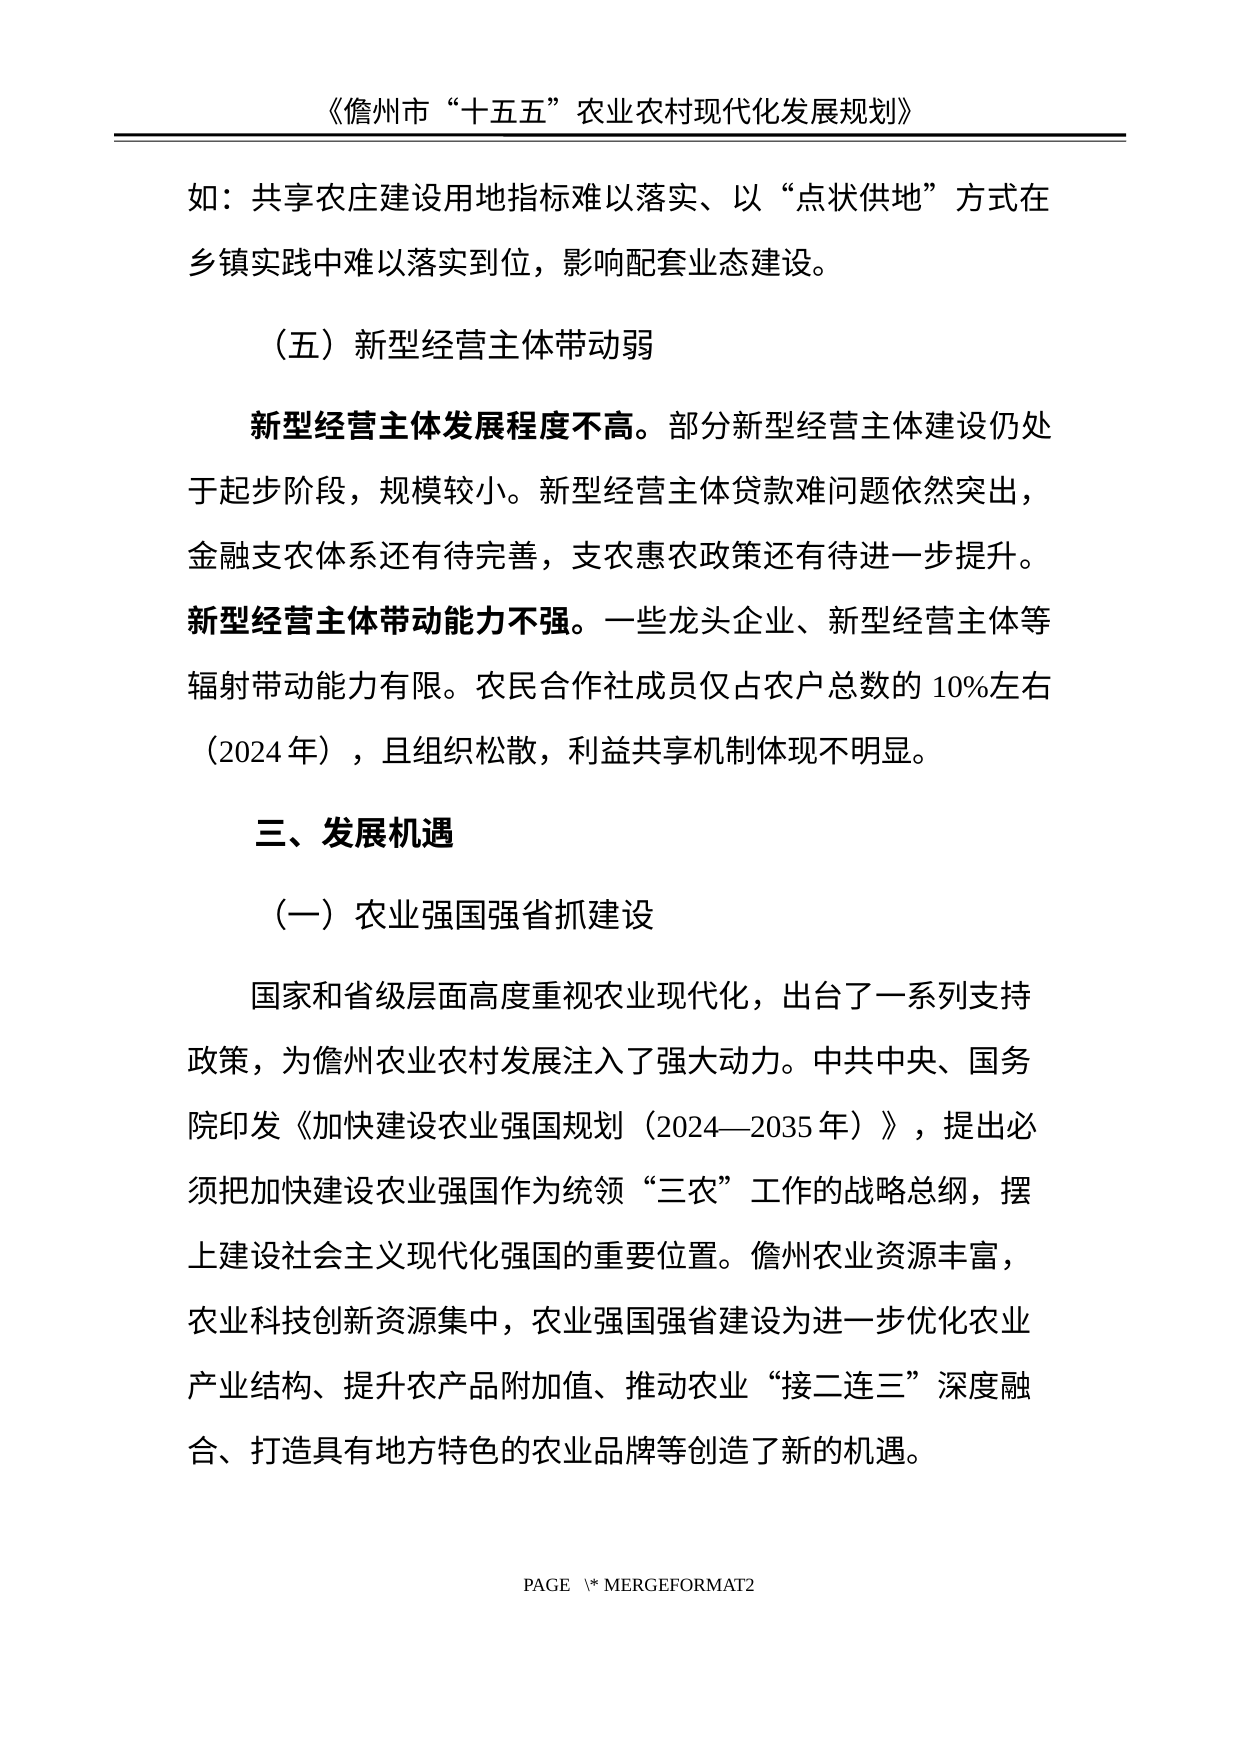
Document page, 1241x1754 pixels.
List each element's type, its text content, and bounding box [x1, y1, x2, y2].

text 国家和省级层面高度重视农业现代化，出台了一系列支持政策，为儋州农业农村发展注入了强大动力。中共中央、国务院印发《加快建设农业强国规划（2024—2035年）》，提出必须把加快建设农业强国作为统领“三农”工作的战略总纲，摆上建设社会主义现代化强国的重要位置。儋州农业资源丰富，农业科技创新资源集中，农业强国强省建设为进一步优化农业产业结构、提升农产品附加值、推动农业“接二连三”深度融合、打造具有地方特色的农业品牌等创造了新的机遇。 [187, 962, 1053, 1482]
subtitle 三、发展机遇 [187, 798, 1053, 863]
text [187, 163, 1053, 293]
subtitle （一）农业强国强省抓建设 [187, 880, 1053, 945]
subtitle （五）新型经营主体带动弱 [187, 310, 1053, 375]
text 新型经营主体发展程度不高。部分新型经营主体建设仍处于起步阶段，规模较小。新型经营主体贷款难问题依然突出，金融支农体系还有待完善，支农惠农政策还有待进一步提升。新型经营主体带动能力不强。一些龙头企业、新型经营主体等辐射带动能力有限。农民合作社成员仅占农户总数的10%左右（2024年），且组织松散，利益共享机制体现不明显。 [187, 392, 1053, 782]
